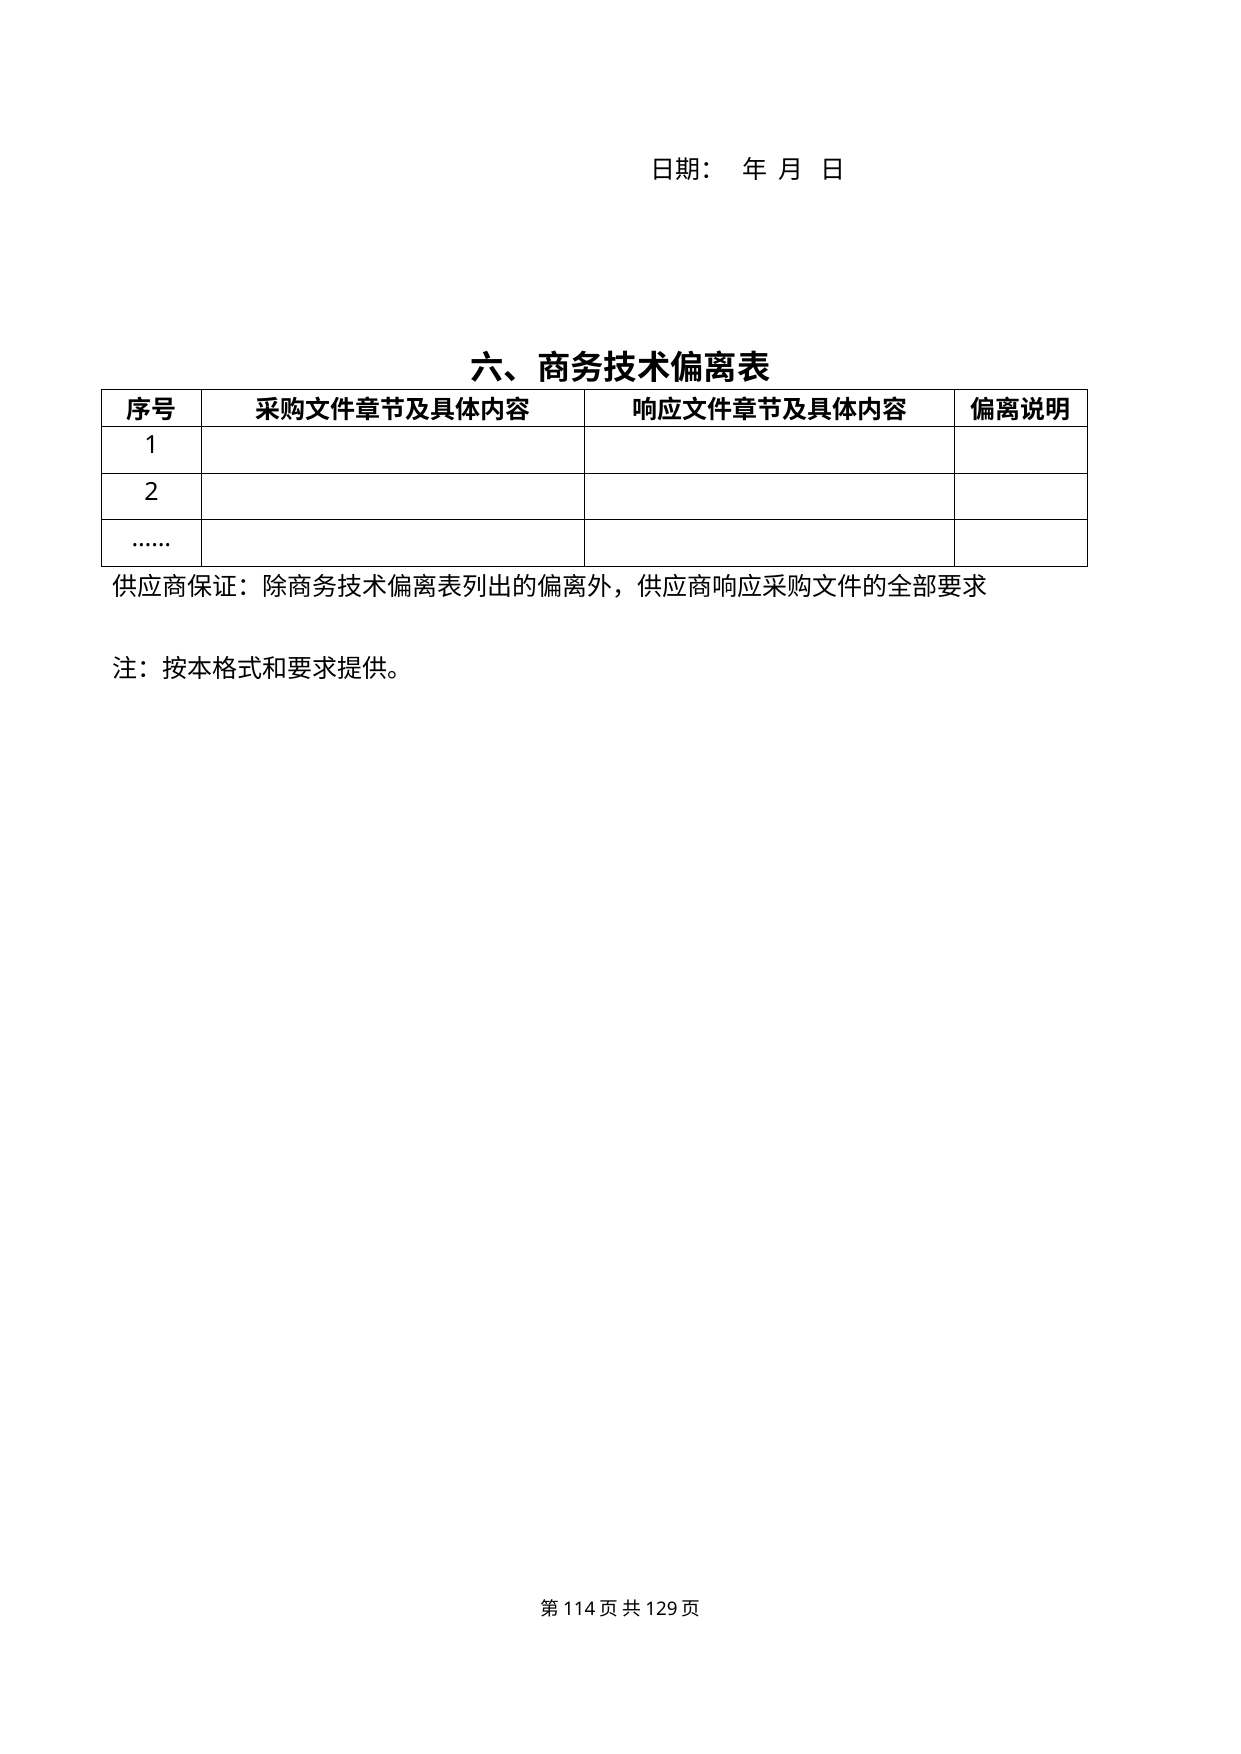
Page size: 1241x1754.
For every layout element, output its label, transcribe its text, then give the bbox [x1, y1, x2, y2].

text 供应商保证：除商务技术偏离表列出的偏离外，供应商响应采购文件的全部要求 [112, 567, 1128, 603]
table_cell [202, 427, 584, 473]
text 六、商务技术偏离表 [112, 341, 1128, 389]
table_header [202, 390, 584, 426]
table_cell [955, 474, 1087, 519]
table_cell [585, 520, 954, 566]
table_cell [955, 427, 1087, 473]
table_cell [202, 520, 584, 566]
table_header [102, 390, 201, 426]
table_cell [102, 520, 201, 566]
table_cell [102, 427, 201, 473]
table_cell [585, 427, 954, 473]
text 注：按本格式和要求提供。 [112, 648, 1084, 684]
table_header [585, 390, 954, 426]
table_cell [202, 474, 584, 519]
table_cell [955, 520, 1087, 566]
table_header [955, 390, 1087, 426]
text 日期： 年 月 日 [112, 150, 1128, 186]
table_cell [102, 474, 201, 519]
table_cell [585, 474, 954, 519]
